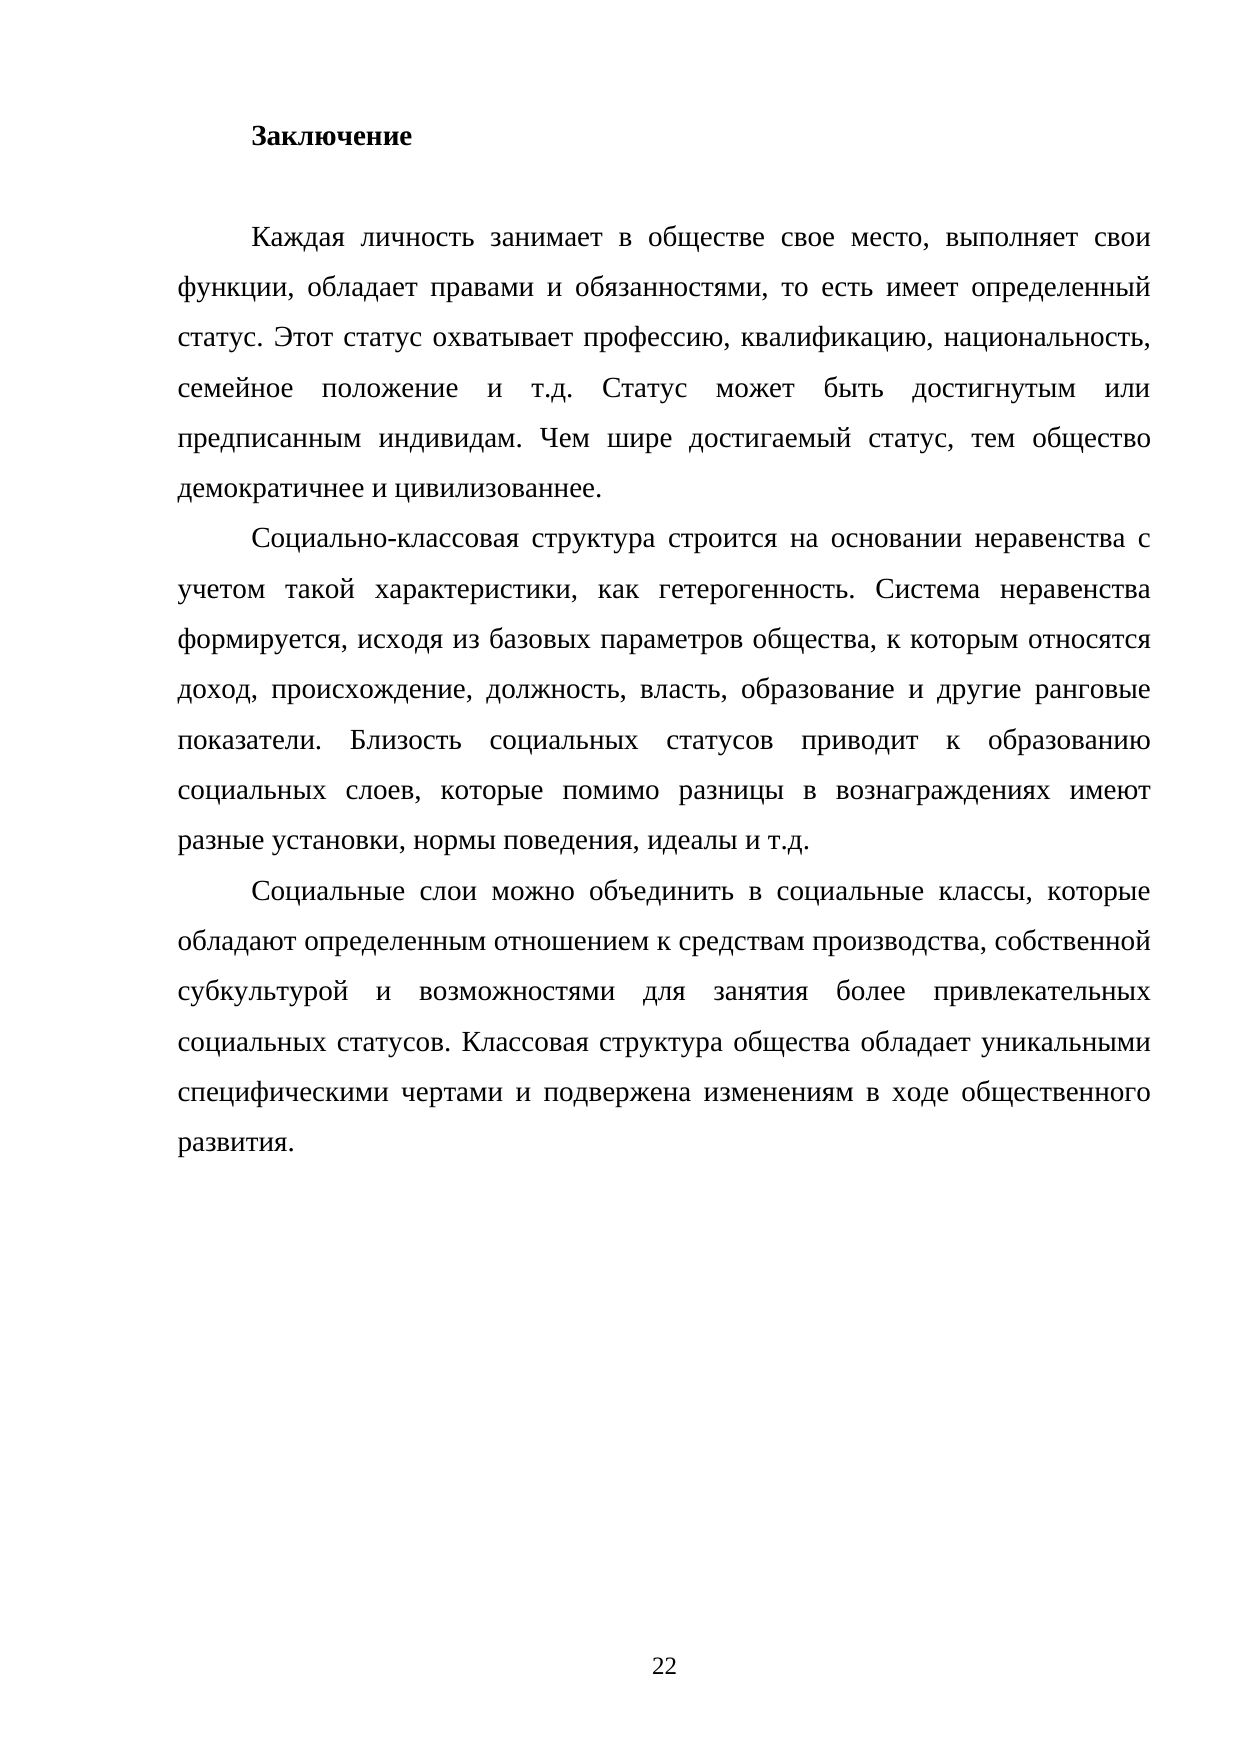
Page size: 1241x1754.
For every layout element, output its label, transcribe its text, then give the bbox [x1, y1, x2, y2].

text Заключение [177, 118, 1152, 152]
text Социальные слои можно объединить в социальные классы, которые обладают определенным отношением к средствам производства, собственной субкультурой и возможностями для занятия более привлекательных социальных статусов. Классовая структура общества обладает уникальными специфическими чертами и подвержена изменениям в ходе общественного развития. [177, 873, 1152, 1158]
text Социально-классовая структура строится на основании неравенства с учетом такой характеристики, как гетерогенность. Система неравенства формируется, исходя из базовых параметров общества, к которым относятся доход, происхождение, должность, власть, образование и другие ранговые показатели. Близость социальных статусов приводит к образованию социальных слоев, которые помимо разницы в вознаграждениях имеют разные установки, нормы поведения, идеалы и т.д. [177, 521, 1152, 856]
text Каждая личность занимает в обществе свое место, выполняет свои функции, обладает правами и обязанностями, то есть имеет определенный статус. Этот статус охватывает профессию, квалификацию, национальность, семейное положение и т.д. Статус может быть достигнутым или предписанным индивидам. Чем шире достигаемый статус, тем общество демократичнее и цивилизованнее. [177, 219, 1152, 504]
